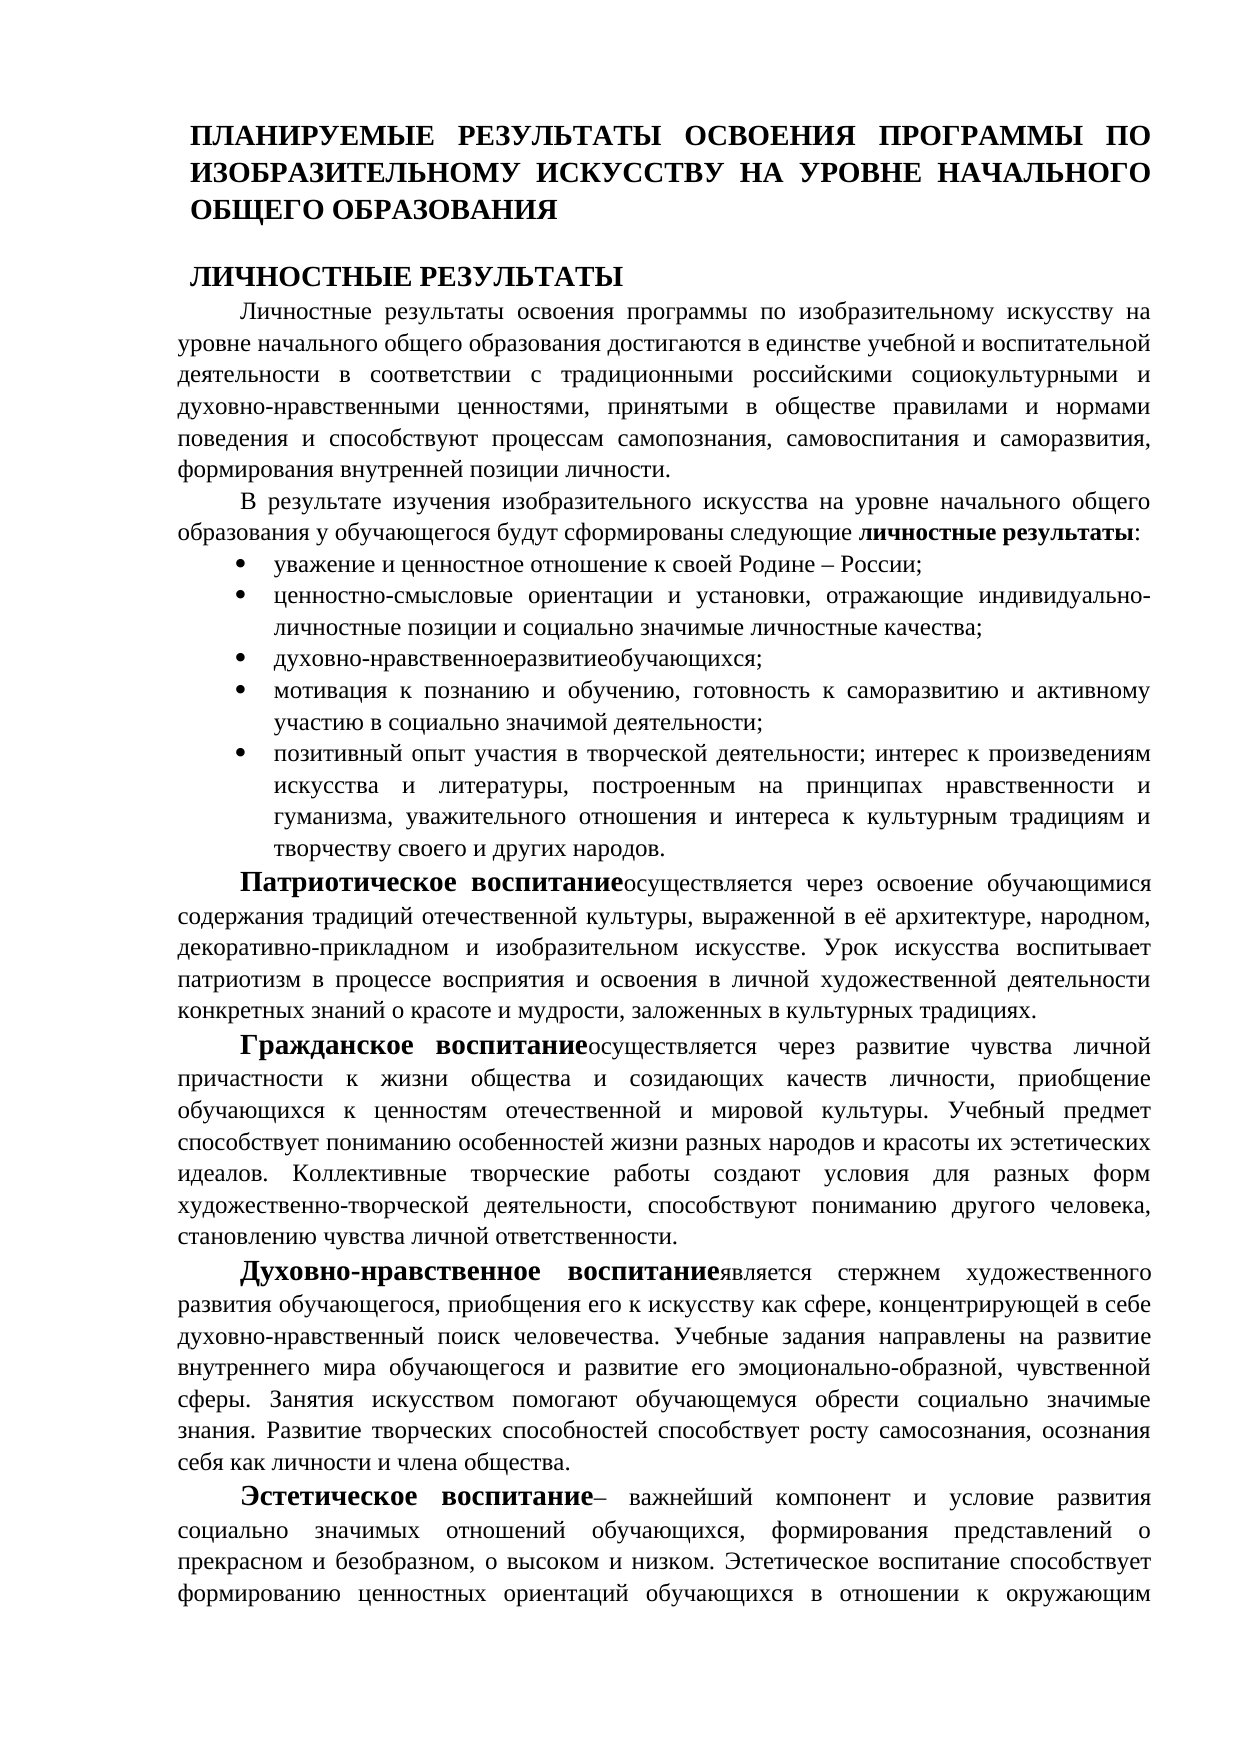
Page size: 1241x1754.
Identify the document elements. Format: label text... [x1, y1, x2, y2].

text ЛИЧНОСТНЫЕ РЕЗУЛЬТАТЫ [190, 259, 1152, 293]
list позитивный опыт участия в творческой деятельности; интерес к произведениям искусства и литературы, построенным на принципах нравственности и гуманизма, уважительного отношения и интереса к культурным традициям и творчеству своего и других народов. [236, 738, 1152, 862]
text Патриотическое воспитаниеосуществляется через освоение обучающимися содержания традиций отечественной культуры, выраженной в её архитектуре, народном, декоративно-прикладном и изобразительном искусстве. Урок искусства воспитывает патриотизм в процессе восприятия и освоения в личной художественной деятельности конкретных знаний о красоте и мудрости, заложенных в культурных традициях. [177, 864, 1152, 1024]
list уважение и ценностное отношение к своей Родине – России; [236, 549, 1152, 578]
text ПЛАНИРУЕМЫЕ РЕЗУЛЬТАТЫ ОСВОЕНИЯ ПРОГРАММЫ ПО ИЗОБРАЗИТЕЛЬНОМУ ИСКУССТВУ НА УРОВНЕ НАЧАЛЬНОГО ОБЩЕГО ОБРАЗОВАНИЯ [190, 118, 1152, 225]
text Духовно-нравственное воспитаниеявляется стержнем художественного развития обучающегося, приобщения его к искусству как сфере, концентрирующей в себе духовно-нравственный поиск человечества. Учебные задания направлены на развитие внутреннего мира обучающегося и развитие его эмоционально-образной, чувственной сферы. Занятия искусством помогают обучающемуся обрести социально значимые знания. Развитие творческих способностей способствует росту самосознания, осознания себя как личности и члена общества. [177, 1253, 1152, 1476]
text Гражданское воспитаниеосуществляется через развитие чувства личной причастности к жизни общества и созидающих качеств личности, приобщение обучающихся к ценностям отечественной и мировой культуры. Учебный предмет способствует пониманию особенностей жизни разных народов и красоты их эстетических идеалов. Коллективные творческие работы создают условия для разных форм художественно-творческой деятельности, способствуют пониманию другого человека, становлению чувства личной ответственности. [177, 1027, 1152, 1250]
list духовно-нравственноеразвитиеобучающихся; [236, 643, 1152, 672]
list мотивация к познанию и обучению, готовность к саморазвитию и активному участию в социально значимой деятельности; [236, 675, 1152, 735]
text Личностные результаты освоения программы по изобразительному искусству на уровне начального общего образования достигаются в единстве учебной и воспитательной деятельности в соответствии с традиционными российскими социокультурными и духовно-нравственными ценностями, принятыми в обществе правилами и нормами поведения и способствуют процессам самопознания, самовоспитания и саморазвития, формирования внутренней позиции личности. [177, 296, 1152, 483]
text В результате изучения изобразительного искусства на уровне начального общего образования у обучающегося будут сформированы следующие личностные результаты: [177, 486, 1152, 546]
list ценностно-смысловые ориентации и установки, отражающие индивидуально-личностные позиции и социально значимые личностные качества; [236, 580, 1152, 641]
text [177, 1478, 1152, 1607]
